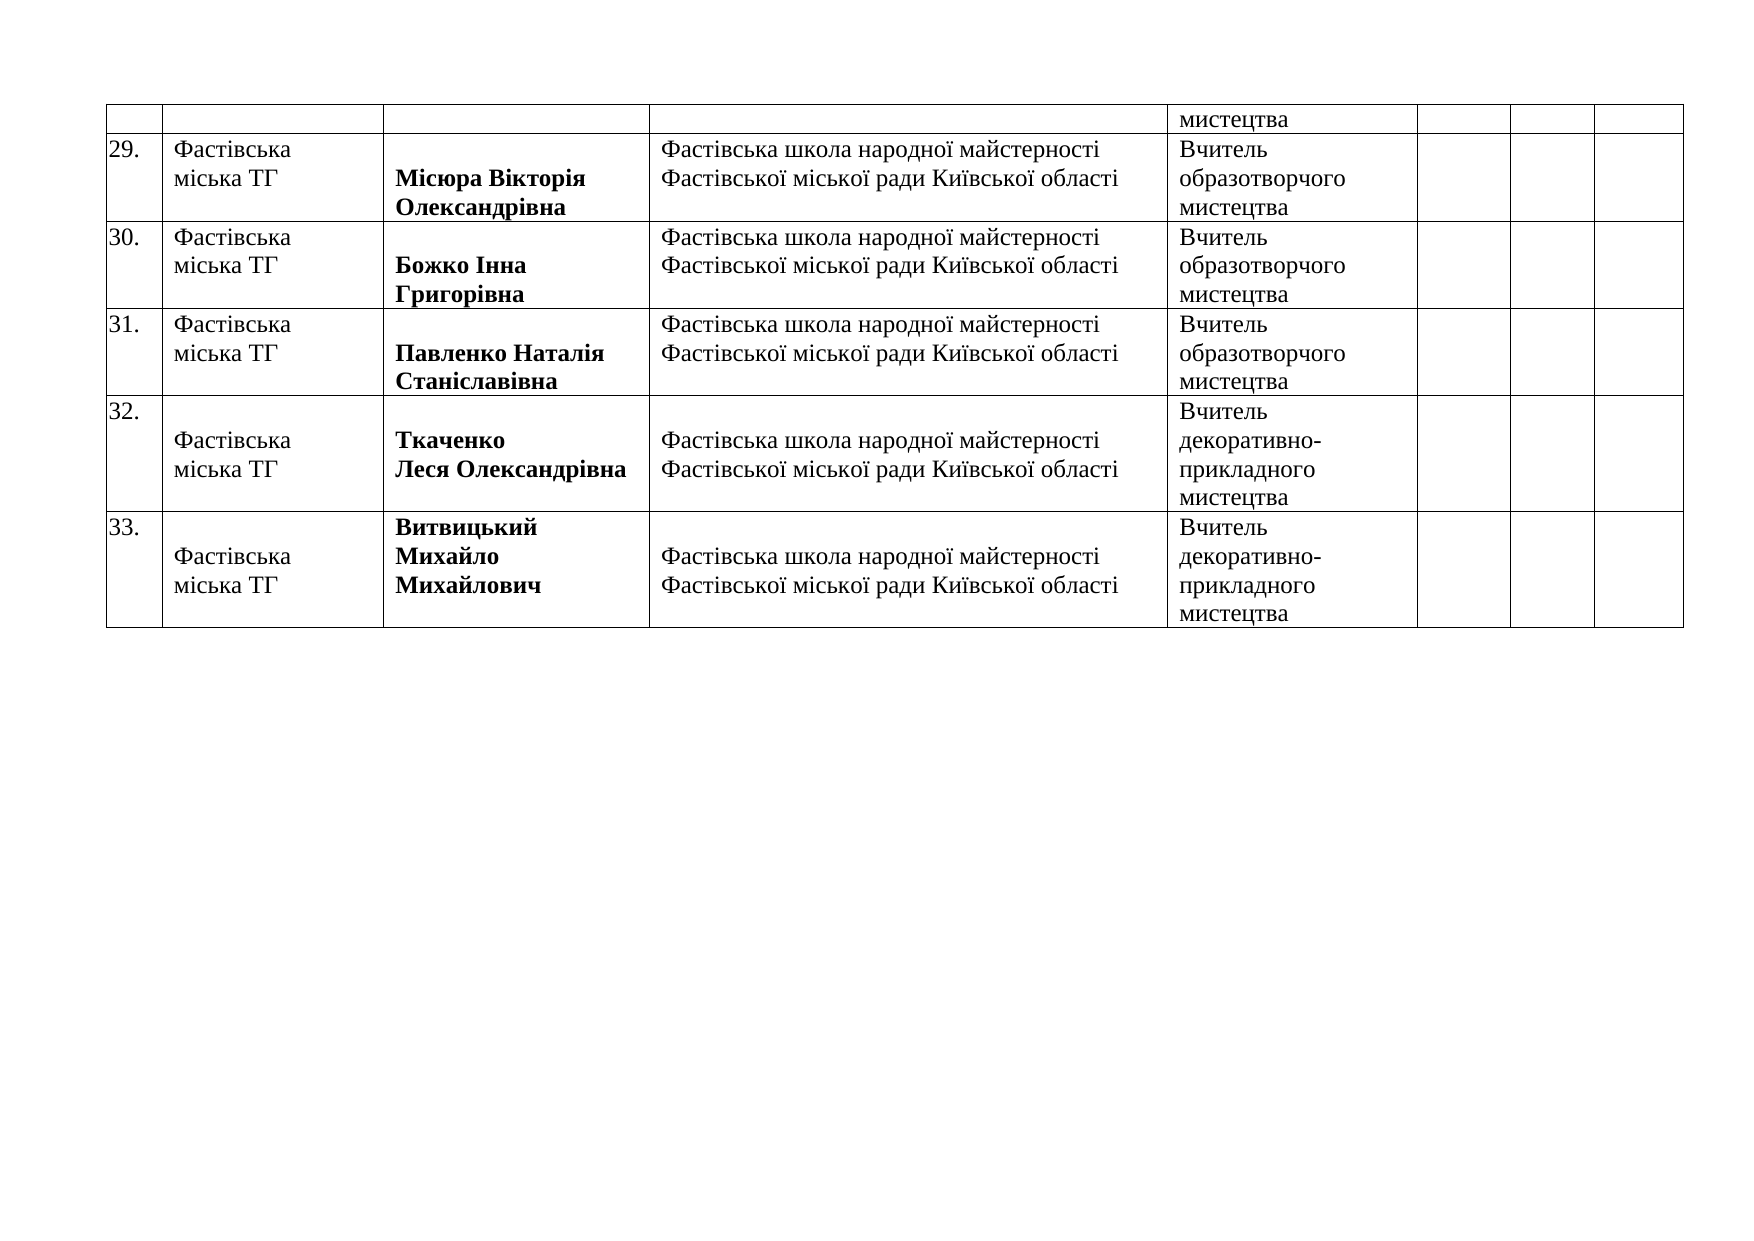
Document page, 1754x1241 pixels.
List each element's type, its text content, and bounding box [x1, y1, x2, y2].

table_cell Вчитель образотворчого мистецтва [1168, 309, 1417, 395]
table_cell Фастівська міська ТГ [163, 512, 383, 627]
table_cell Вчитель декоративно-прикладного мистецтва [1168, 396, 1417, 511]
table_cell [107, 309, 162, 395]
table_cell Фастівська міська ТГ [163, 309, 383, 395]
table_cell [1418, 512, 1510, 627]
table_cell [1595, 222, 1683, 308]
table_cell [1418, 309, 1510, 395]
table_cell Місюра Вікторія Олександрівна [384, 134, 649, 221]
table_cell [1418, 105, 1510, 133]
table_cell [107, 105, 162, 133]
table_cell Фастівська міська ТГ [163, 396, 383, 511]
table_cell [384, 105, 649, 133]
table_cell Вчитель образотворчого мистецтва [1168, 222, 1417, 308]
table_cell Фастівська школа народної майстерності Фастівської міської ради Київської області [650, 222, 1167, 308]
table_cell Фастівська школа народної майстерності Фастівської міської ради Київської області [650, 512, 1167, 627]
table_cell Вчитель декоративно-прикладного мистецтва [1168, 512, 1417, 627]
table_cell [107, 396, 162, 511]
table_cell Павленко Наталія Станіславівна [384, 309, 649, 395]
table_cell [650, 105, 1167, 133]
table_cell [1511, 309, 1594, 395]
table_cell [1595, 134, 1683, 221]
table_cell Фастівська міська ТГ [163, 222, 383, 308]
table_cell [1418, 222, 1510, 308]
table_cell [1511, 105, 1594, 133]
table_cell [107, 512, 162, 627]
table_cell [1168, 105, 1417, 133]
table_cell Фастівська школа народної майстерності Фастівської міської ради Київської області [650, 396, 1167, 511]
table_cell [1511, 222, 1594, 308]
table_cell Фастівська школа народної майстерності Фастівської міської ради Київської області [650, 309, 1167, 395]
table_cell [1595, 512, 1683, 627]
table_cell [107, 134, 162, 221]
table_cell [107, 222, 162, 308]
table_cell [1595, 309, 1683, 395]
table_cell [1418, 134, 1510, 221]
table_cell [1595, 105, 1683, 133]
table_cell Божко Інна Григорівна [384, 222, 649, 308]
table_cell [1418, 396, 1510, 511]
table_cell Вчитель образотворчого мистецтва [1168, 134, 1417, 221]
table_cell Витвицький Михайло Михайлович [384, 512, 649, 627]
table_cell [1595, 396, 1683, 511]
table_cell Фастівська школа народної майстерності Фастівської міської ради Київської області [650, 134, 1167, 221]
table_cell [163, 105, 383, 133]
table_cell Фастівська міська ТГ [163, 134, 383, 221]
table_cell [1511, 512, 1594, 627]
table_cell Ткаченко Леся Олександрівна [384, 396, 649, 511]
table_cell [1511, 396, 1594, 511]
table_cell [1511, 134, 1594, 221]
